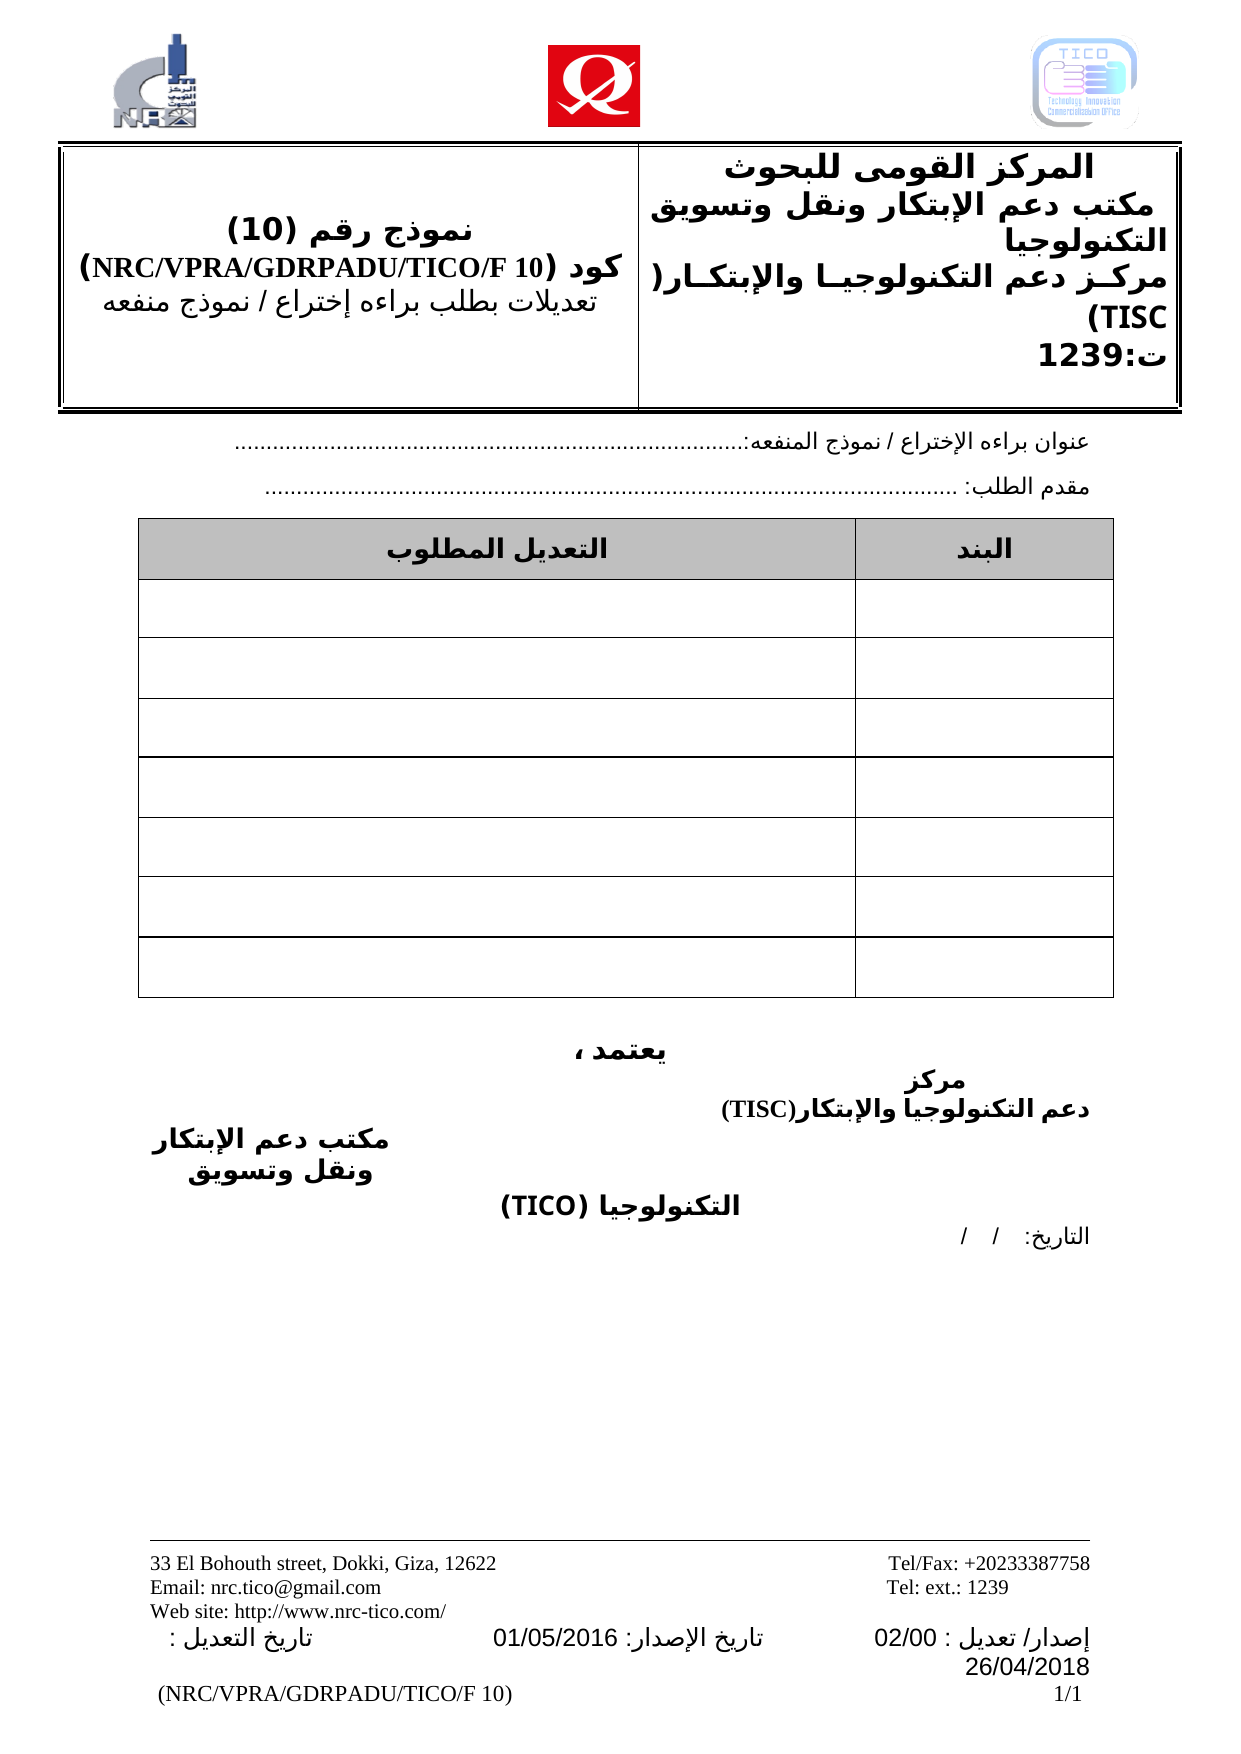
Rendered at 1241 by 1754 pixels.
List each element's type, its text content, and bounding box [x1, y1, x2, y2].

table_cell [139, 818, 855, 876]
table_cell [139, 938, 855, 997]
table_cell [856, 638, 1113, 698]
table_cell [856, 699, 1113, 756]
table_cell [856, 580, 1113, 637]
text يعتمد ، [150, 1032, 1090, 1065]
table_cell [139, 580, 855, 637]
picture [101, 32, 216, 132]
text مقدم الطلب: ............................................................................................................. [150, 473, 1090, 499]
text عنوان براءه الإختراع / نموذج المنفعه:................................................................................ [150, 428, 1090, 454]
table_cell [139, 758, 855, 817]
text التاريخ: / / [150, 1223, 1090, 1249]
table_cell [856, 877, 1113, 936]
table_header التعديل المطلوب [139, 519, 855, 579]
text دعم التكنولوجيا والإبتكار(TISC) [150, 1094, 1090, 1123]
table_header البند [856, 519, 1113, 579]
table_cell [139, 877, 855, 936]
table_cell [856, 758, 1113, 817]
table_cell [139, 699, 855, 756]
text مركز [150, 1065, 1090, 1094]
text ونقل وتسويق التكنولوجيا (TICO) [150, 1154, 1090, 1223]
table_cell [856, 938, 1113, 997]
picture [548, 45, 641, 127]
text مكتب دعم الإبتكار [150, 1123, 1090, 1154]
table_cell [139, 638, 855, 698]
table_cell [856, 818, 1113, 876]
picture [1030, 35, 1139, 129]
